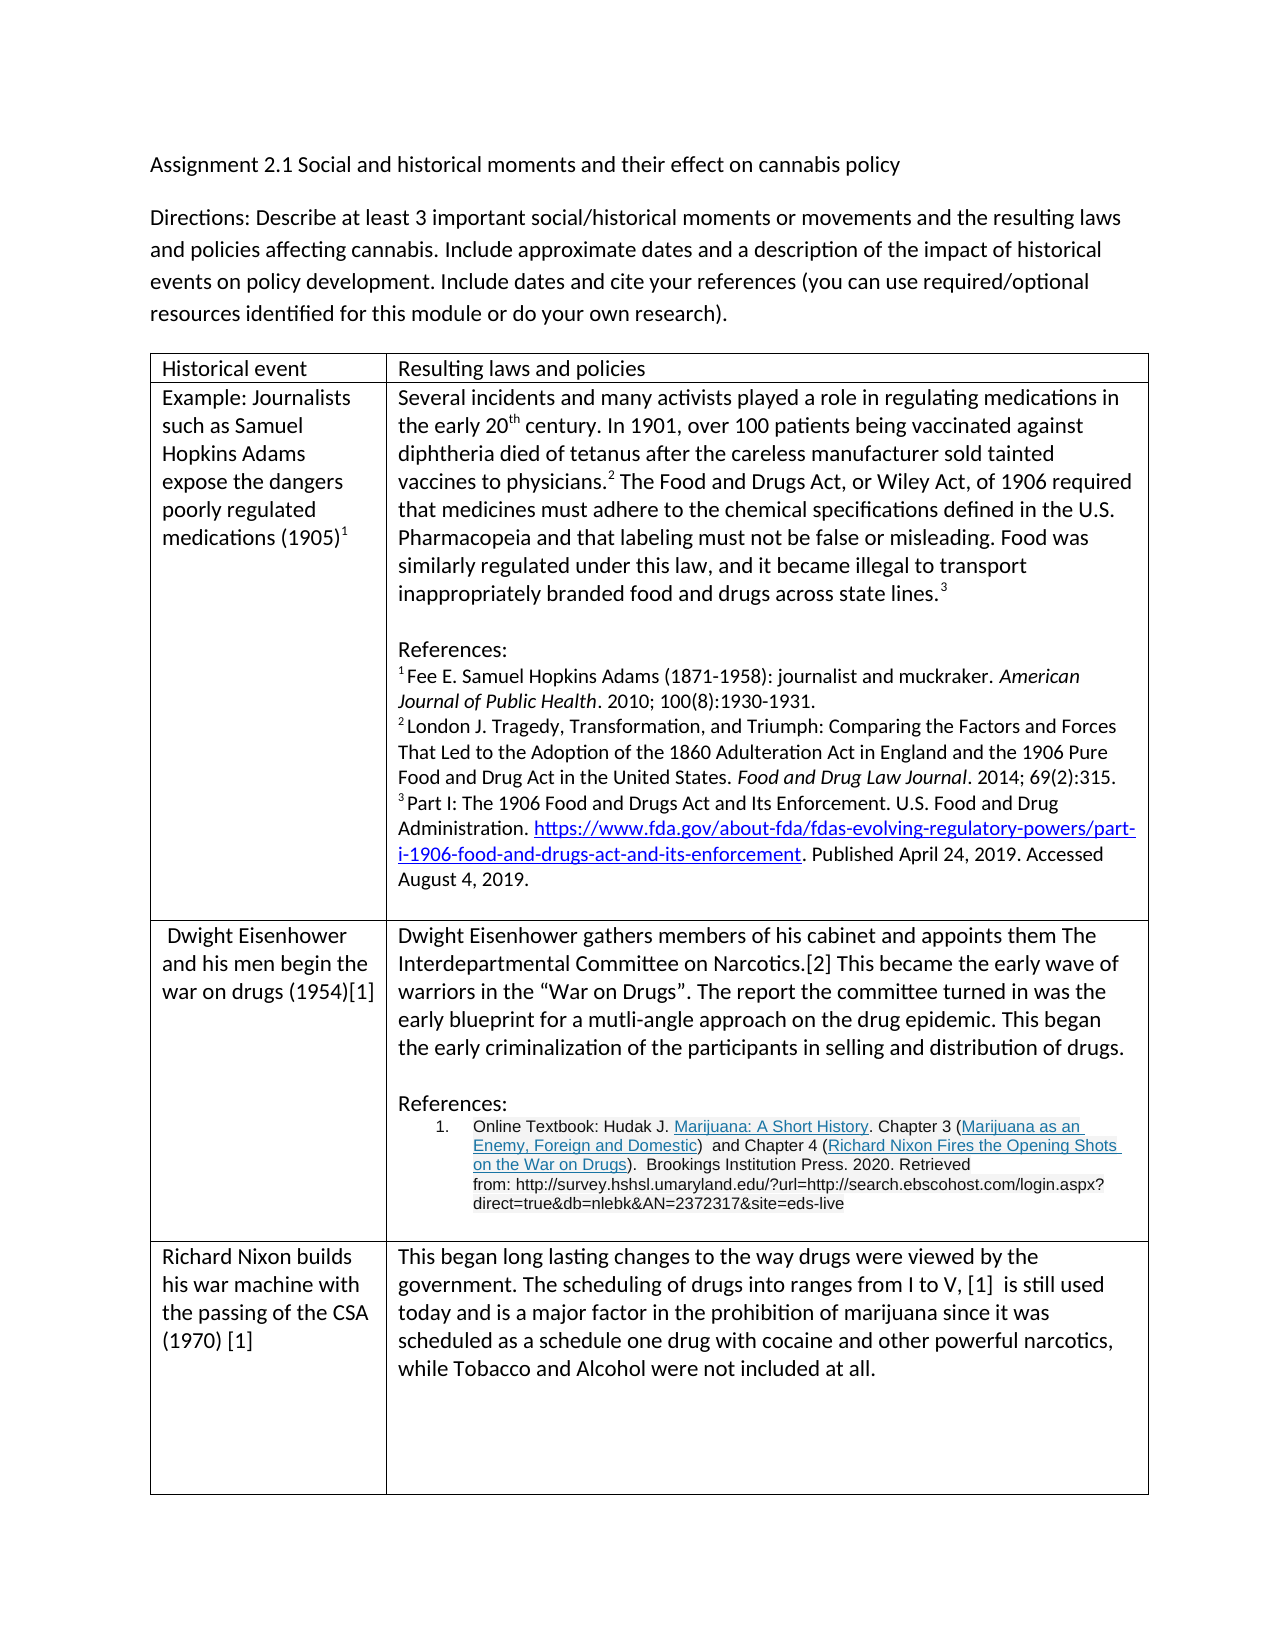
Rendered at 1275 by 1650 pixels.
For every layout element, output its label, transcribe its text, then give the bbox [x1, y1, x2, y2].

table_cell Dwight Eisenhower and his men begin the war on drugs (1954)[1] [151, 921, 386, 1241]
text Assignment 2.1 Social and historical moments and their effect on cannabis policy [150, 150, 1125, 178]
table_cell Several incidents and many activists played a role in regulating medications in the early 20th century. In 1901, over 100 patients being vaccinated against diphtheria died of tetanus after the careless manufacturer sold tainted vaccines to physicians.2 The Food and Drugs Act, or Wiley Act, of 1906 required that medicines must adhere to the chemical specifications defined in the U.S. Pharmacopeia and that labeling must not be false or misleading. Food was similarly regulated under this law, and it became illegal to transport inappropriately branded food and drugs across state lines.3 References: 1 Fee E. Samuel Hopkins Adams (1871-1958): journalist and muckraker. American Journal of Public Health. 2010; 100(8):1930-1931. 2 London J. Tragedy, Transformation, and Triumph: Comparing the Factors and Forces That Led to the Adoption of the 1860 Adulteration Act in England and the 1906 Pure Food and Drug Act in the United States. Food and Drug Law Journal. 2014; 69(2):315. 3 Part I: The 1906 Food and Drugs Act and Its Enforcement. U.S. Food and Drug Administration. https://www.fda.gov/about-fda/fdas-evolving-regulatory-powers/part-i-1906-food-and-drugs-act-and-its-enforcement. Published April 24, 2019. Accessed August 4, 2019. [387, 383, 1148, 920]
table_cell Dwight Eisenhower gathers members of his cabinet and appoints them The Interdepartmental Committee on Narcotics.[2] This became the early wave of warriors in the “War on Drugs”. The report the committee turned in was the early blueprint for a mutli-angle approach on the drug epidemic. This began the early criminalization of the participants in selling and distribution of drugs. References: Online Textbook: Hudak J. Marijuana: A Short History. Chapter 3 (Marijuana as an Enemy, Foreign and Domestic) and Chapter 4 (Richard Nixon Fires the Opening Shots on the War on Drugs). Brookings Institution Press. 2020. Retrieved from: http://survey.hshsl.umaryland.edu/?url=http://search.ebscohost.com/login.aspx?direct=true&db=nlebk&AN=2372317&site=eds-live [387, 921, 1148, 1241]
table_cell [151, 1242, 386, 1494]
table_cell Example: Journalists such as Samuel Hopkins Adams expose the dangers poorly regulated medications (1905)1 [151, 383, 386, 920]
table_header Resulting laws and policies [387, 354, 1148, 382]
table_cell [387, 1242, 1148, 1494]
text Directions: Describe at least 3 important social/historical moments or movements and the resulting laws and policies affecting cannabis. Include approximate dates and a description of the impact of historical events on policy development. Include dates and cite your references (you can use required/optional resources identified for this module or do your own research). [150, 203, 1125, 328]
table_header Historical event [151, 354, 386, 382]
